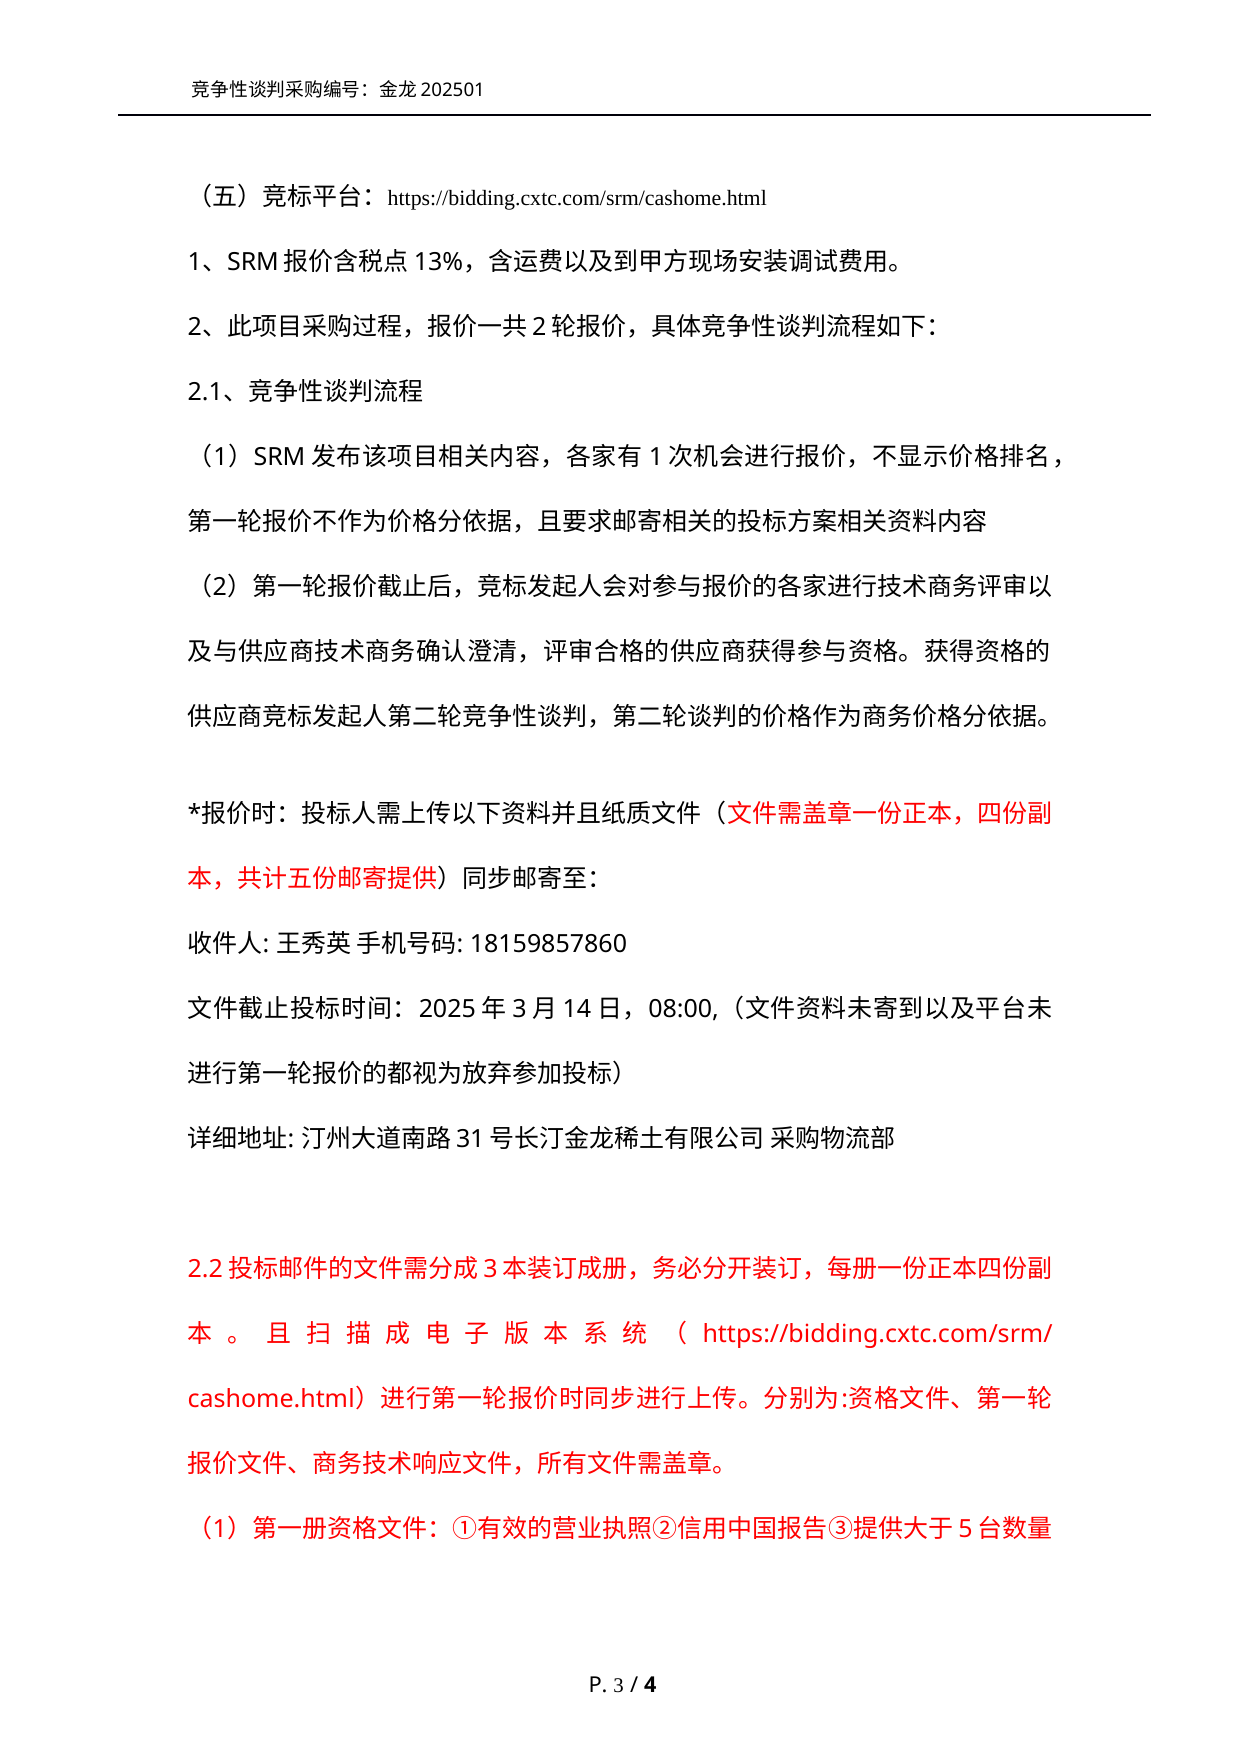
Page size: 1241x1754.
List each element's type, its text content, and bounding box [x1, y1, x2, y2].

text 1、SRM报价含税点13%，含运费以及到甲方现场安装调试费用。 [187, 227, 1053, 292]
text 详细地址: 汀州大道南路31号长汀金龙稀土有限公司 采购物流部 [187, 1104, 1053, 1169]
text *报价时：投标人需上传以下资料并且纸质文件（文件需盖章一份正本，四份副本，共计五份邮寄提供）同步邮寄至： [187, 779, 1053, 909]
text （1）SRM发布该项目相关内容，各家有1次机会进行报价，不显示价格排名，第一轮报价不作为价格分依据，且要求邮寄相关的投标方案相关资料内容 [187, 422, 1053, 552]
text 收件人: 王秀英 手机号码: 18159857860 [187, 909, 1053, 974]
text 2.1、竞争性谈判流程 [187, 357, 1053, 422]
text 2、此项目采购过程，报价一共2轮报价，具体竞争性谈判流程如下： [187, 292, 1053, 357]
list （五）竞标平台：https://bidding.cxtc.com/srm/cashome.html [187, 162, 1053, 227]
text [187, 1494, 1053, 1559]
text 文件截止投标时间：2025年3月14日，08:00,（文件资料未寄到以及平台未进行第一轮报价的都视为放弃参加投标） [187, 974, 1053, 1104]
text （2）第一轮报价截止后，竞标发起人会对参与报价的各家进行技术商务评审以及与供应商技术商务确认澄清，评审合格的供应商获得参与资格。获得资格的供应商竞标发起人第二轮竞争性谈判，第二轮谈判的价格作为商务价格分依据。 [187, 552, 1053, 747]
text 2.2投标邮件的文件需分成3本装订成册，务必分开装订，每册一份正本四份副本。且扫描成电子版本系统（https://bidding.cxtc.com/srm/cashome.html）进行第一轮报价时同步进行上传。分别为:资格文件、第一轮报价文件、商务技术响应文件，所有文件需盖章。 [187, 1234, 1053, 1494]
